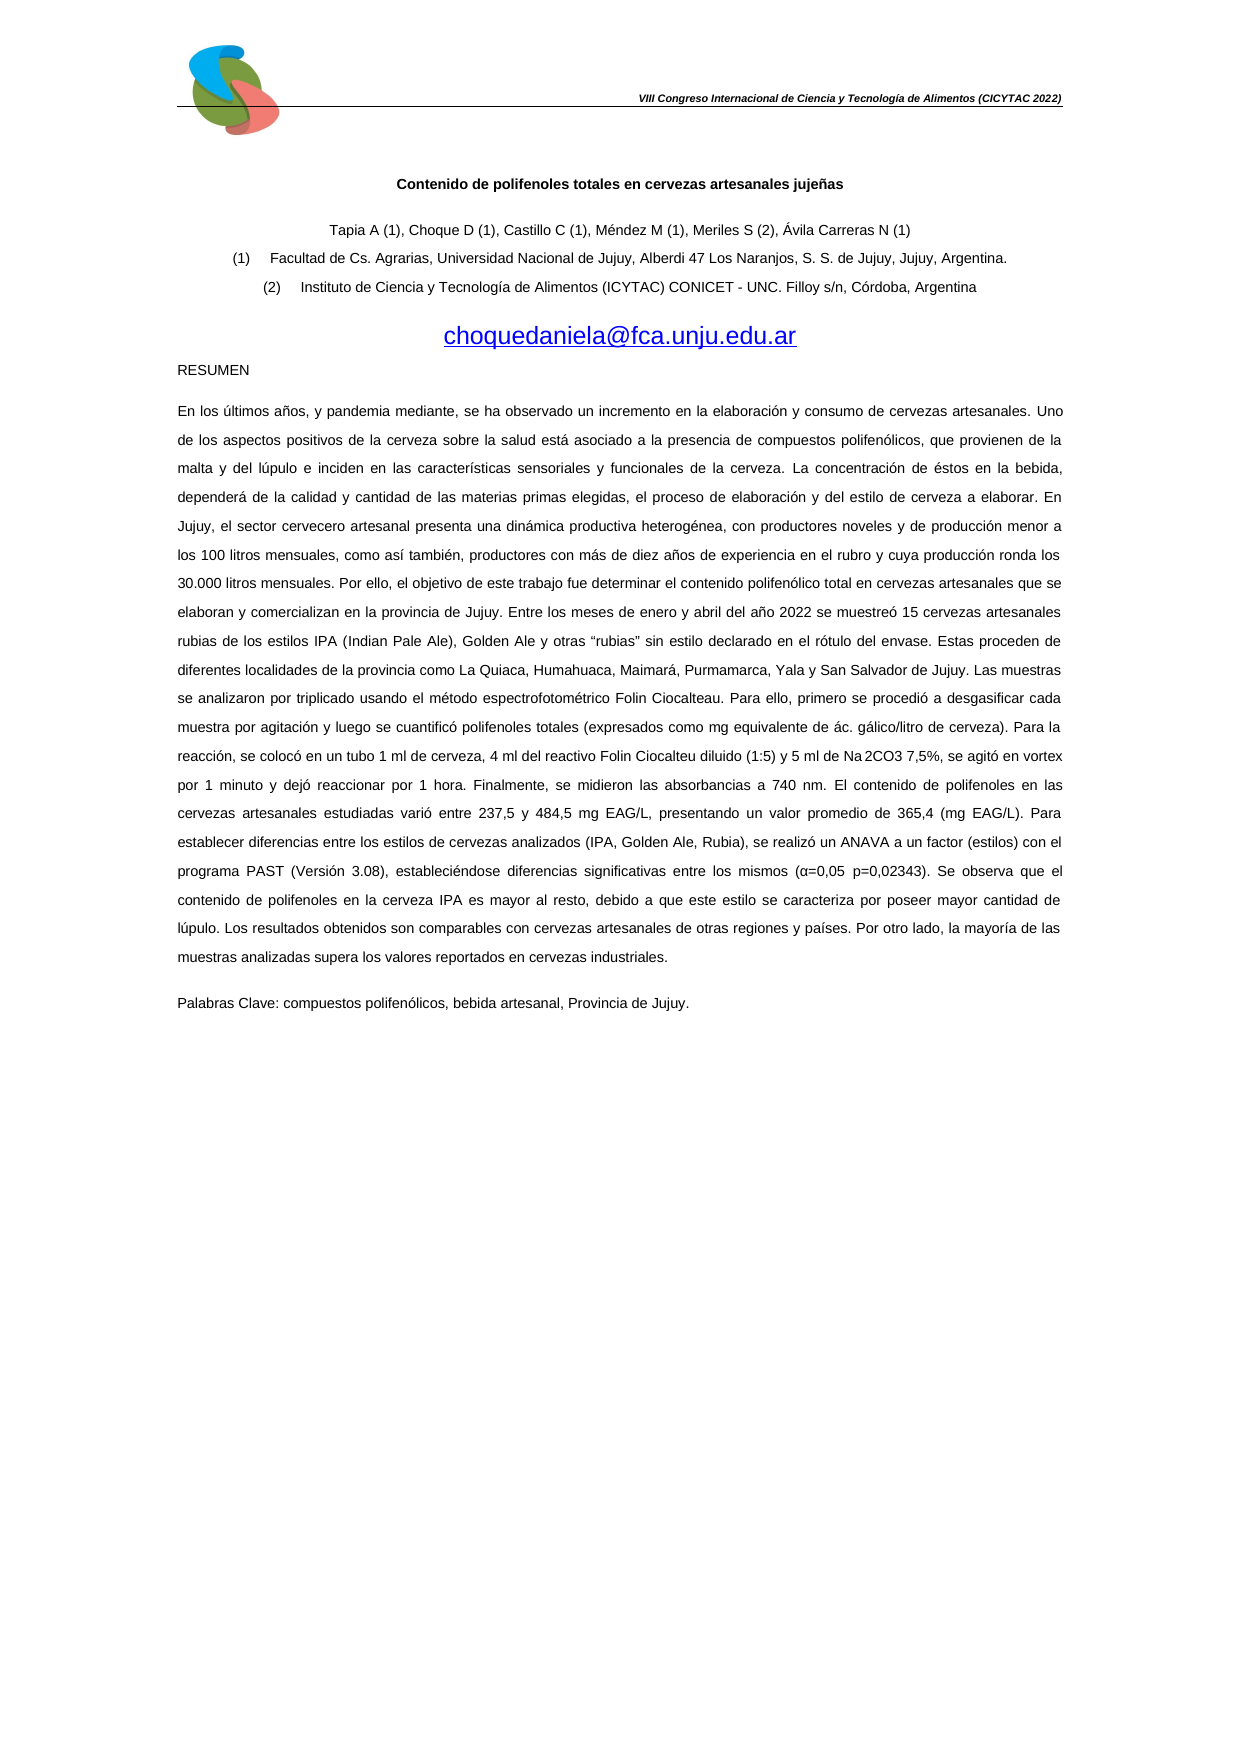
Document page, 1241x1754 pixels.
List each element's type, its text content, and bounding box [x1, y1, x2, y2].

text choquedaniela@fca.unju.edu.ar [177, 321, 1063, 349]
list Facultad de Cs. Agrarias, Universidad Nacional de Jujuy, Alberdi 47 Los Naranjos, S. S. de Jujuy, Jujuy, Argentina. [177, 238, 1063, 267]
picture [178, 37, 289, 106]
text Tapia A (1), Choque D (1), Castillo C (1), Méndez M (1), Meriles S (2), Ávila Carreras N (1) [177, 209, 1063, 238]
text RESUMEN [177, 349, 1063, 378]
list Instituto de Ciencia y Tecnología de Alimentos (ICYTAC) CONICET - UNC. Filloy s/n, Córdoba, Argentina [177, 267, 1063, 296]
text Contenido de polifenoles totales en cervezas artesanales jujeñas [177, 164, 1063, 193]
text En los últimos años, y pandemia mediante, se ha observado un incremento en la elaboración y consumo de cervezas artesanales. Uno de los aspectos positivos de la cerveza sobre la salud está asociado a la presencia de compuestos polifenólicos, que provienen de la malta y del lúpulo e inciden en las características sensoriales y funcionales de la cerveza. La concentración de éstos en la bebida, dependerá de la calidad y cantidad de las materias primas elegidas, el proceso de elaboración y del estilo de cerveza a elaborar. En Jujuy, el sector cervecero artesanal presenta una dinámica productiva heterogénea, con productores noveles y de producción menor a los 100 litros mensuales, como así también, productores con más de diez años de experiencia en el rubro y cuya producción ronda los 30.000 litros mensuales. Por ello, el objetivo de este trabajo fue determinar el contenido polifenólico total en cervezas artesanales que se elaboran y comercializan en la provincia de Jujuy. Entre los meses de enero y abril del año 2022 se muestreó 15 cervezas artesanales rubias de los estilos IPA (Indian Pale Ale), Golden Ale y otras “rubias” sin estilo declarado en el rótulo del envase. Estas proceden de diferentes localidades de la provincia como La Quiaca, Humahuaca, Maimará, Purmamarca, Yala y San Salvador de Jujuy. Las muestras se analizaron por triplicado usando el método espectrofotométrico Folin Ciocalteau. Para ello, primero se procedió a desgasificar cada muestra por agitación y luego se cuantificó polifenoles totales (expresados como mg equivalente de ác. gálico/litro de cerveza). Para la reacción, se colocó en un tubo 1 ml de cerveza, 4 ml del reactivo Folin Ciocalteu diluido (1:5) y 5 ml de Na2CO3 7,5%, se agitó en vortex por 1 minuto y dejó reaccionar por 1 hora. Finalmente, se midieron las absorbancias a 740 nm. El contenido de polifenoles en las cervezas artesanales estudiadas varió entre 237,5 y 484,5 mg EAG/L, presentando un valor promedio de 365,4 (mg EAG/L). Para establecer diferencias entre los estilos de cervezas analizados (IPA, Golden Ale, Rubia), se realizó un ANAVA a un factor (estilos) con el programa PAST (Versión 3.08), estableciéndose diferencias significativas entre los mismos (α=0,05 p=0,02343). Se observa que el contenido de polifenoles en la cerveza IPA es mayor al resto, debido a que este estilo se caracteriza por poseer mayor cantidad de lúpulo. Los resultados obtenidos son comparables con cervezas artesanales de otras regiones y países. Por otro lado, la mayoría de las muestras analizadas supera los valores reportados en cervezas industriales. [177, 391, 1063, 966]
picture [178, 107, 289, 146]
text Palabras Clave: compuestos polifenólicos, bebida artesanal, Provincia de Jujuy. [177, 982, 1063, 1011]
